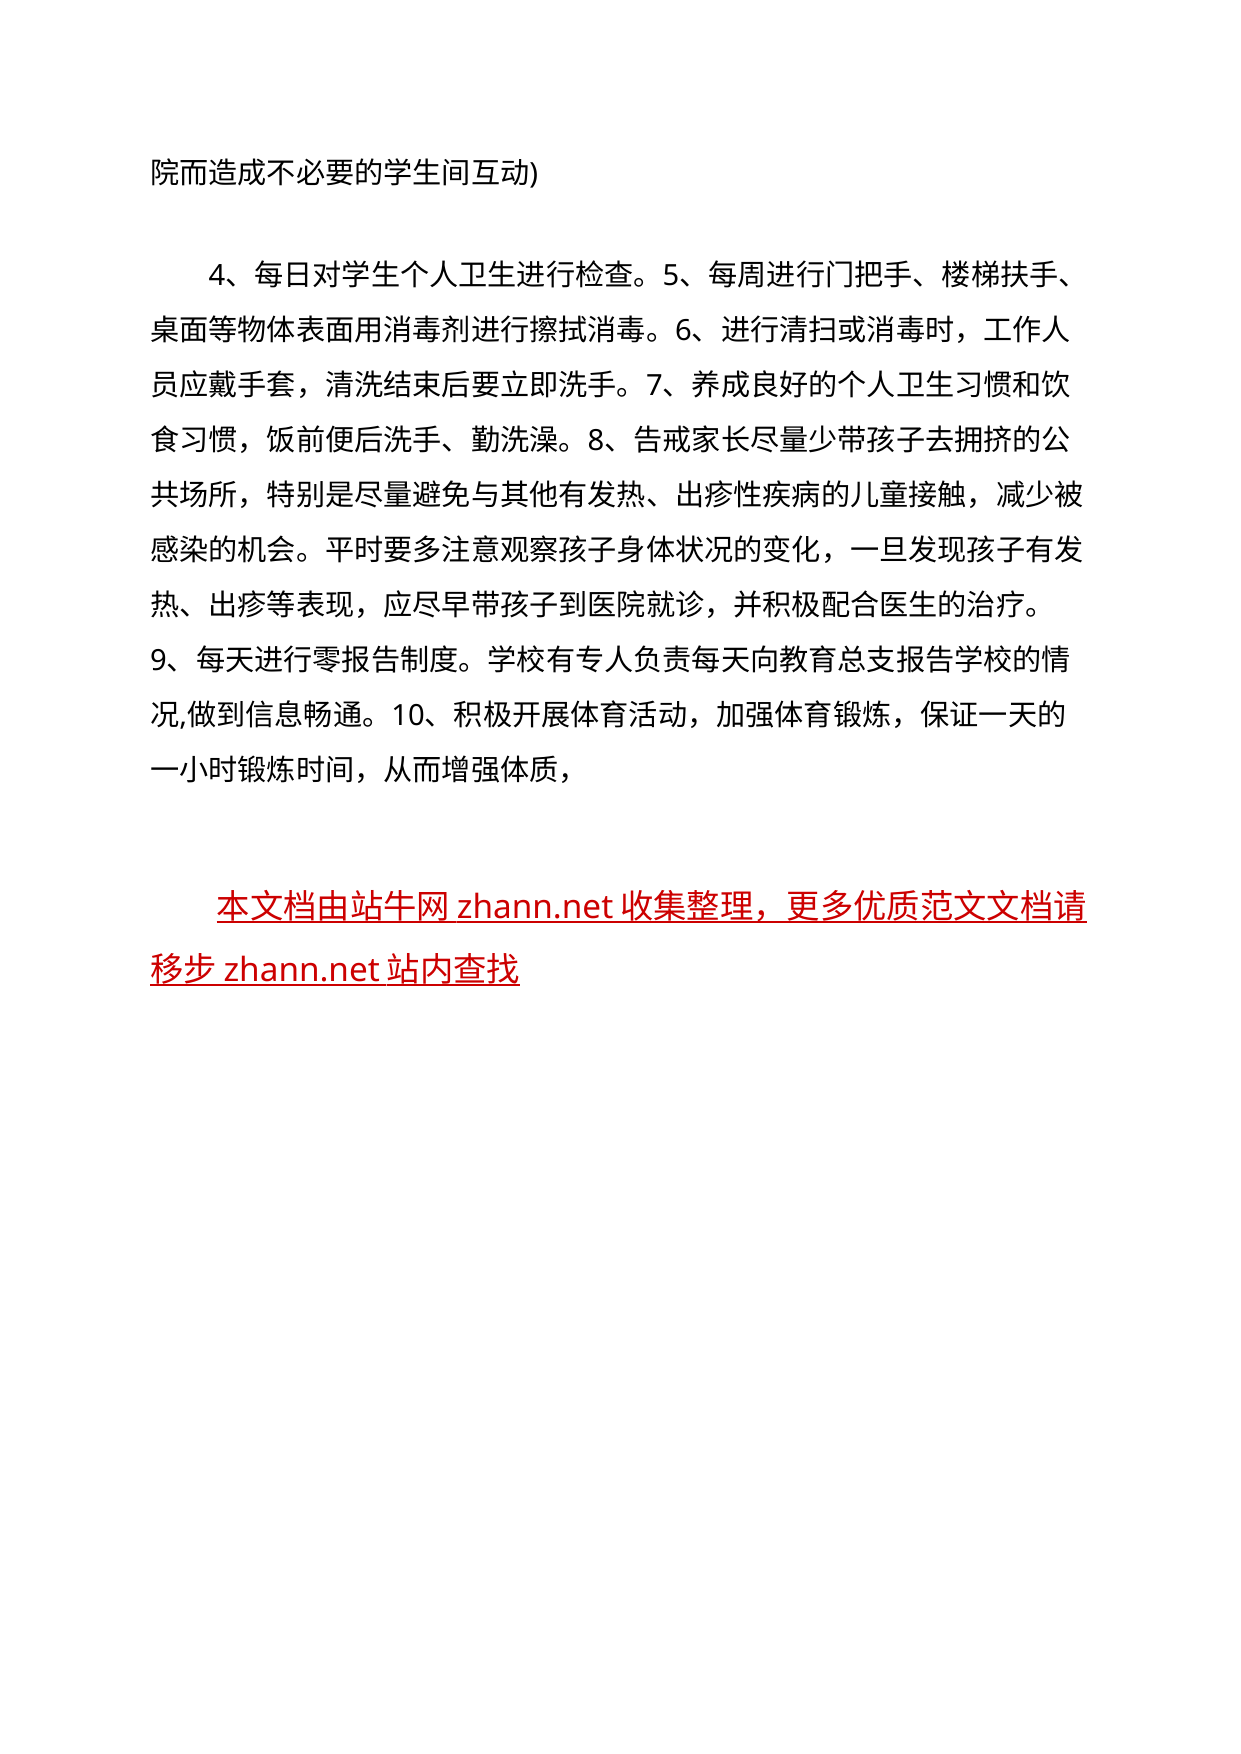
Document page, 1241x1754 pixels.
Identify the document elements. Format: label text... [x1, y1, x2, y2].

text 4、每日对学生个人卫生进行检查。5、每周进行门把手、楼梯扶手、桌面等物体表面用消毒剂进行擦拭消毒。6、进行清扫或消毒时，工作人员应戴手套，清洗结束后要立即洗手。7、养成良好的个人卫生习惯和饮食习惯，饭前便后洗手、勤洗澡。8、告戒家长尽量少带孩子去拥挤的公共场所，特别是尽量避免与其他有发热、出疹性疾病的儿童接触，减少被感染的机会。平时要多注意观察孩子身体状况的变化，一旦发现孩子有发热、出疹等表现，应尽早带孩子到医院就诊，并积极配合医生的治疗。9、每天进行零报告制度。学校有专人负责每天向教育总支报告学校的情况,做到信息畅通。10、积极开展体育活动，加强体育锻炼，保证一天的一小时锻炼时间，从而增强体质， [150, 252, 1090, 789]
text 本文档由站牛网zhann.net收集整理，更多优质范文文档请移步zhann.net站内查找 [150, 880, 1090, 991]
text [150, 150, 1090, 192]
